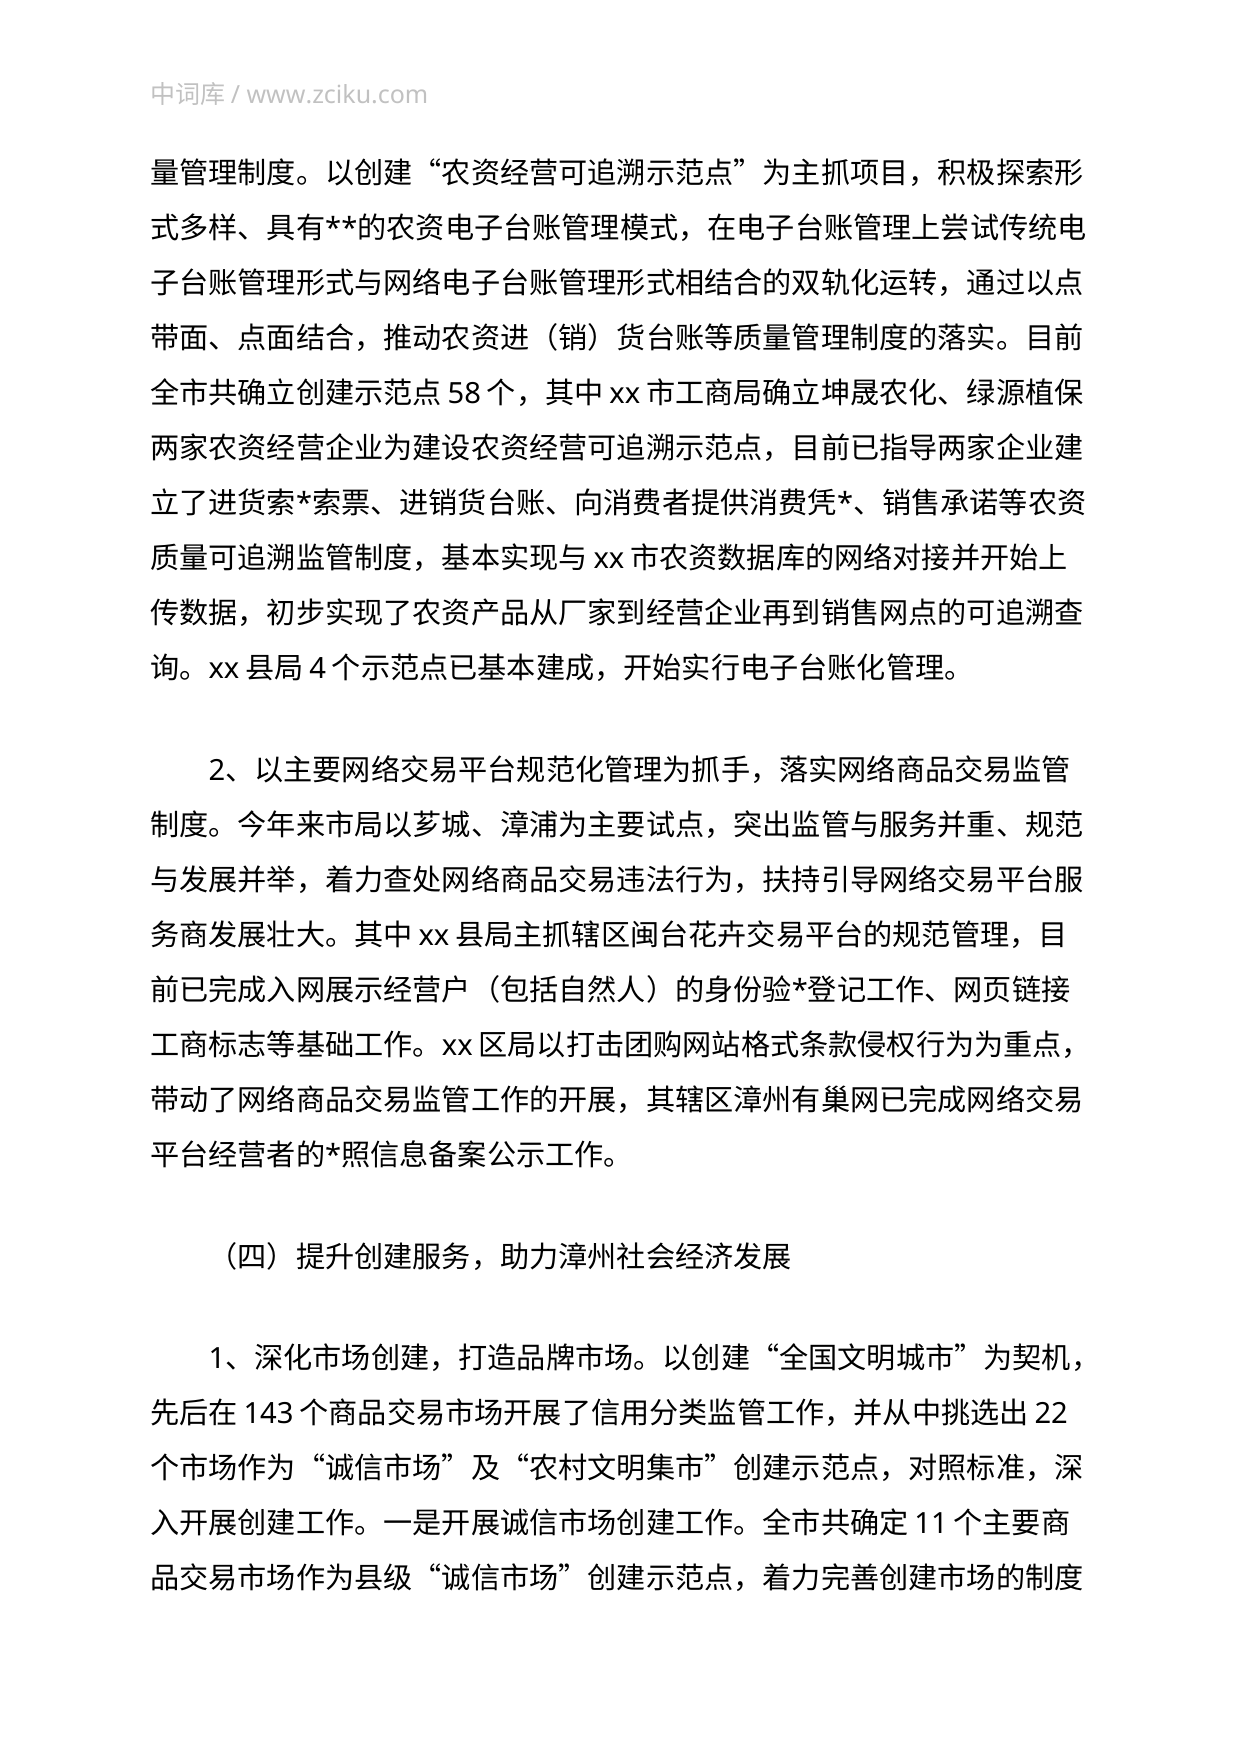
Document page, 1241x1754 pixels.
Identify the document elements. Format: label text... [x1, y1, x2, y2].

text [150, 1335, 1090, 1597]
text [150, 150, 1090, 687]
text 2、以主要网络交易平台规范化管理为抓手，落实网络商品交易监管制度。今年来市局以芗城、漳浦为主要试点，突出监管与服务并重、规范与发展并举，着力查处网络商品交易违法行为，扶持引导网络交易平台服务商发展壮大。其中xx县局主抓辖区闽台花卉交易平台的规范管理，目前已完成入网展示经营户（包括自然人）的身份验*登记工作、网页链接工商标志等基础工作。xx区局以打击团购网站格式条款侵权行为为重点，带动了网络商品交易监管工作的开展，其辖区漳州有巢网已完成网络交易平台经营者的*照信息备案公示工作。 [150, 746, 1090, 1173]
text （四）提升创建服务，助力漳州社会经济发展 [150, 1233, 1090, 1275]
